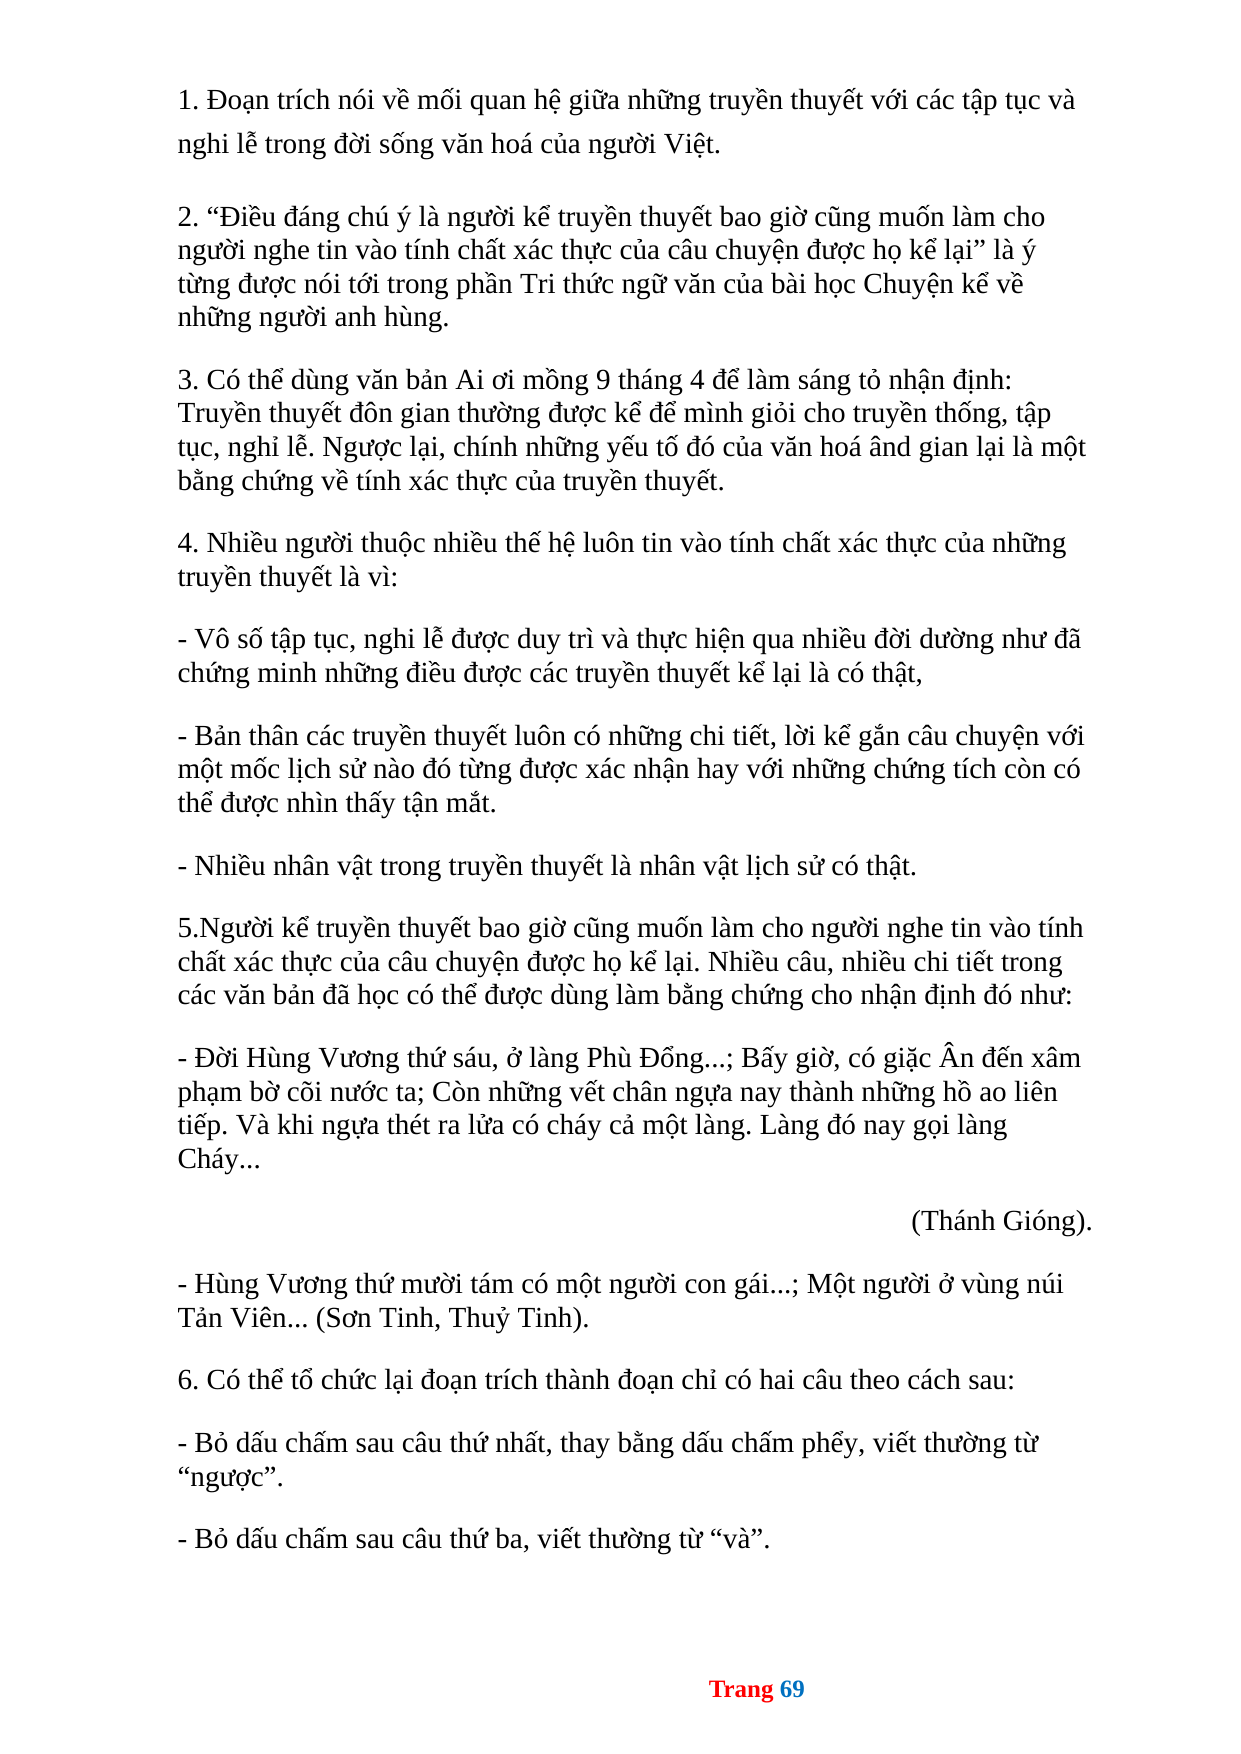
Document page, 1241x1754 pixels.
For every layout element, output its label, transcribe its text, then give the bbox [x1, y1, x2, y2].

text - Vô số tập tục, nghi lễ được duy trì và thực hiện qua nhiều đời dường như đã chứng minh những điều được các truyền thuyết kể lại là có thật, [177, 622, 1092, 689]
text 3. Có thể dùng văn bản Ai ơi mồng 9 tháng 4 để làm sáng tỏ nhận định: Truyền thuyết đôn gian thường được kể để mình giỏi cho truyền thống, tập tục, nghỉ lễ. Ngược lại, chính những yếu tố đó của văn hoá ând gian lại là một bằng chứng về tính xác thực của truyền thuyết. [177, 362, 1092, 496]
text 6. Có thể tổ chức lại đoạn trích thành đoạn chỉ có hai câu theo cách sau: [177, 1362, 1092, 1396]
text - Bỏ dấu chấm sau câu thứ ba, viết thường từ “và”. [177, 1521, 1092, 1555]
text - Bản thân các truyền thuyết luôn có những chi tiết, lời kể gắn câu chuyện với một mốc lịch sử nào đó từng được xác nhận hay với những chứng tích còn có thể được nhìn thấy tận mắt. [177, 718, 1092, 818]
text 4. Nhiều người thuộc nhiều thế hệ luôn tin vào tính chất xác thực của những truyền thuyết là vì: [177, 525, 1092, 592]
text - Hùng Vương thứ mười tám có một người con gái...; Một người ở vùng núi Tản Viên... (Sơn Tinh, Thuỷ Tinh). [177, 1266, 1092, 1333]
text - Nhiều nhân vật trong truyền thuyết là nhân vật lịch sử có thật. [177, 848, 1092, 881]
text 5.Người kể truyền thuyết bao giờ cũng muốn làm cho người nghe tin vào tính chất xác thực của câu chuyện được họ kể lại. Nhiều câu, nhiều chi tiết trong các văn bản đã học có thể được dùng làm bằng chứng cho nhận định đó như: [177, 910, 1092, 1011]
text 1. Đoạn trích nói về mối quan hệ giữa những truyền thuyết với các tập tục và nghi lễ trong đời sống văn hoá của người Việt. [177, 82, 1092, 159]
text - Bỏ dấu chấm sau câu thứ nhất, thay bằng dấu chấm phểy, viết thường từ “ngược”. [177, 1425, 1092, 1492]
text (Thánh Gióng). [177, 1203, 1092, 1237]
text 2. “Điều đáng chú ý là người kể truyền thuyết bao giờ cũng muốn làm cho người nghe tin vào tính chất xác thực của câu chuyện được họ kể lại” là ý từng được nói tới trong phần Tri thức ngữ văn của bài học Chuyện kể về những người anh hùng. [177, 199, 1092, 333]
text - Đời Hùng Vương thứ sáu, ở làng Phù Đổng...; Bấy giờ, có giặc Ân đến xâm phạm bờ cõi nước ta; Còn những vết chân ngựa nay thành những hồ ao liên tiếp. Và khi ngựa thét ra lửa có cháy cả một làng. Làng đó nay gọi làng Cháy... [177, 1040, 1092, 1174]
